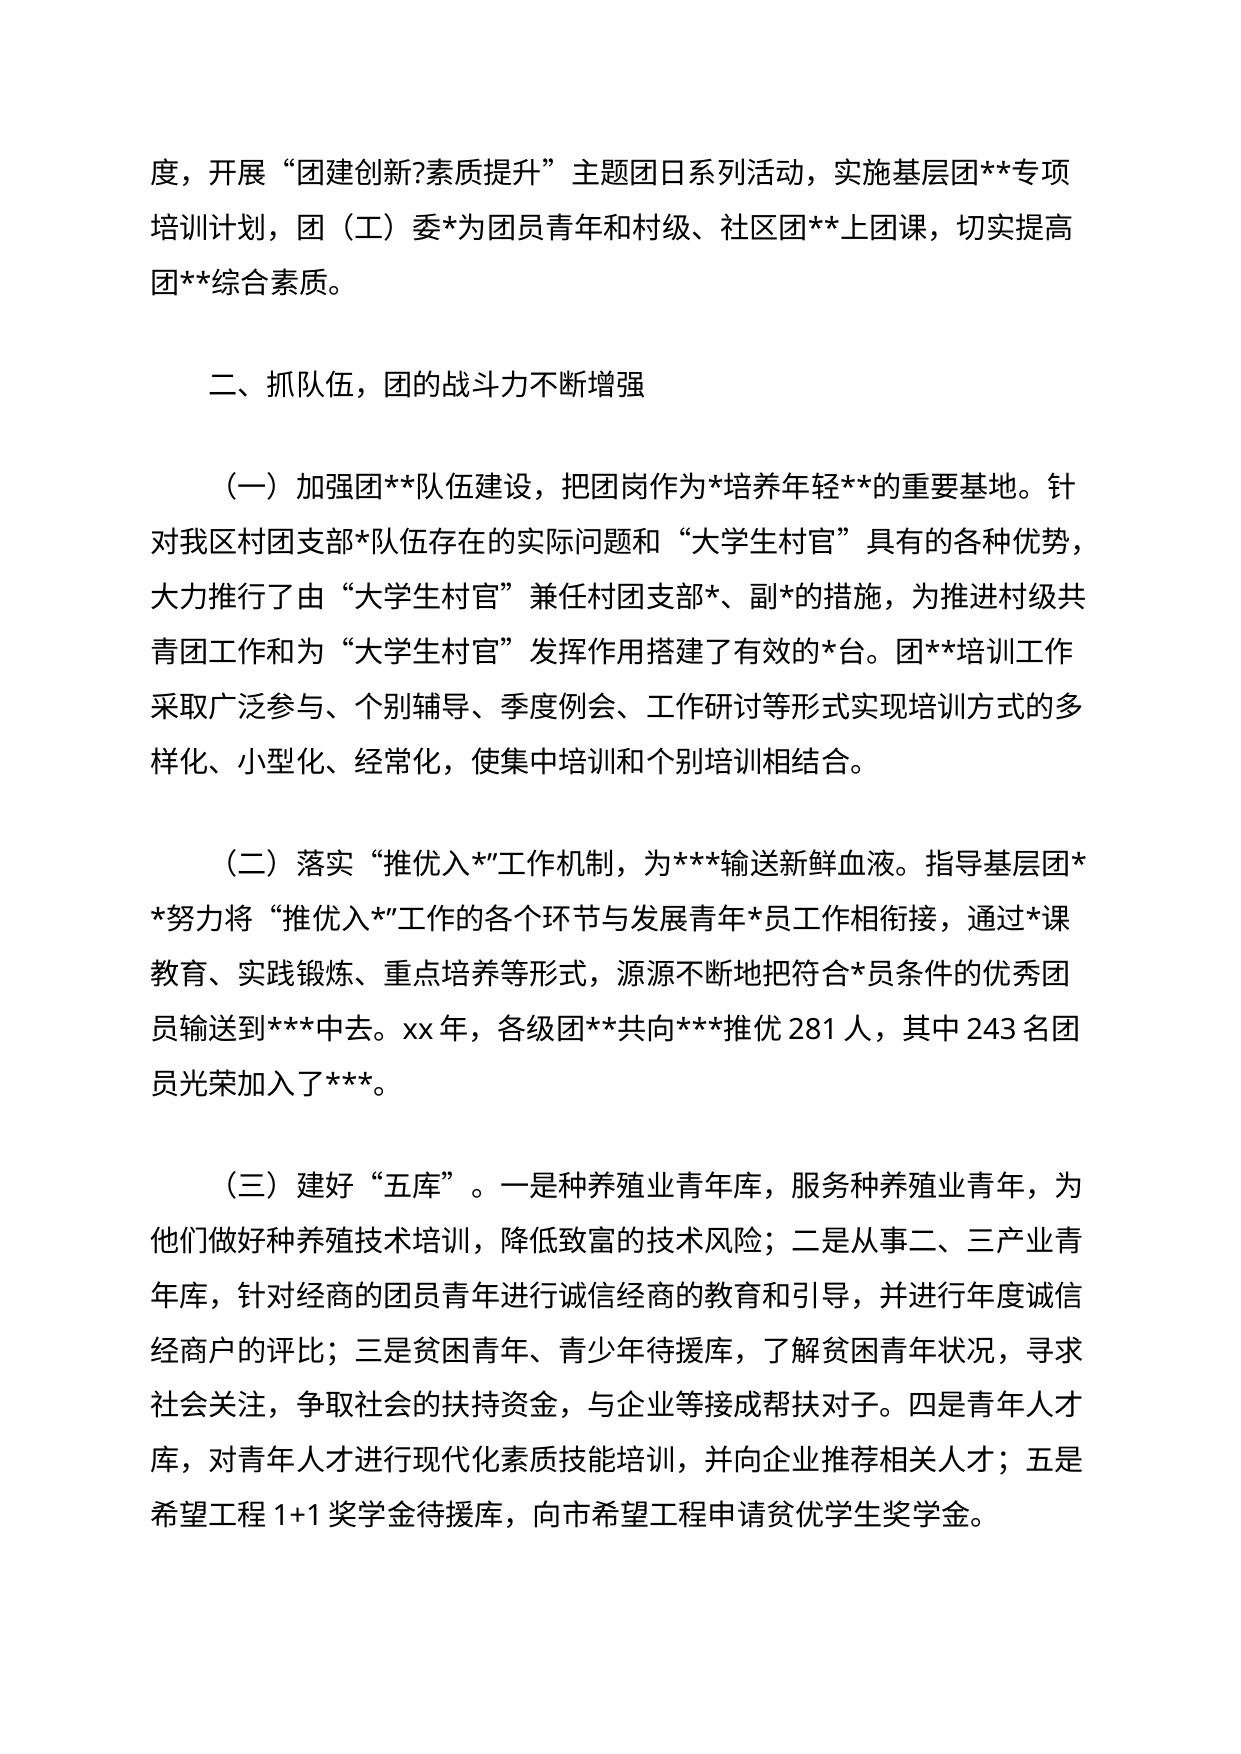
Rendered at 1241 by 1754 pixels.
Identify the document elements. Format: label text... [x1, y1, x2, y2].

text （一）加强团**队伍建设，把团岗作为*培养年轻**的重要基地。针对我区村团支部*队伍存在的实际问题和“大学生村官”具有的各种优势，大力推行了由“大学生村官”兼任村团支部*、副*的措施，为推进村级共青团工作和为“大学生村官”发挥作用搭建了有效的*台。团**培训工作采取广泛参与、个别辅导、季度例会、工作研讨等形式实现培训方式的多样化、小型化、经常化，使集中培训和个别培训相结合。 [150, 464, 1090, 781]
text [150, 150, 1090, 302]
text 二、抓队伍，团的战斗力不断增强 [150, 362, 1090, 404]
text （二）落实“推优入*”工作机制，为***输送新鲜血液。指导基层团**努力将“推优入*”工作的各个环节与发展青年*员工作相衔接，通过*课教育、实践锻炼、重点培养等形式，源源不断地把符合*员条件的优秀团员输送到***中去。xx年，各级团**共向***推优281人，其中243名团员光荣加入了***。 [150, 840, 1090, 1103]
text （三）建好“五库”。一是种养殖业青年库，服务种养殖业青年，为他们做好种养殖技术培训，降低致富的技术风险；二是从事二、三产业青年库，针对经商的团员青年进行诚信经商的教育和引导，并进行年度诚信经商户的评比；三是贫困青年、青少年待援库，了解贫困青年状况，寻求社会关注，争取社会的扶持资金，与企业等接成帮扶对子。四是青年人才库，对青年人才进行现代化素质技能培训，并向企业推荐相关人才；五是希望工程1+1奖学金待援库，向市希望工程申请贫优学生奖学金。 [150, 1162, 1090, 1534]
